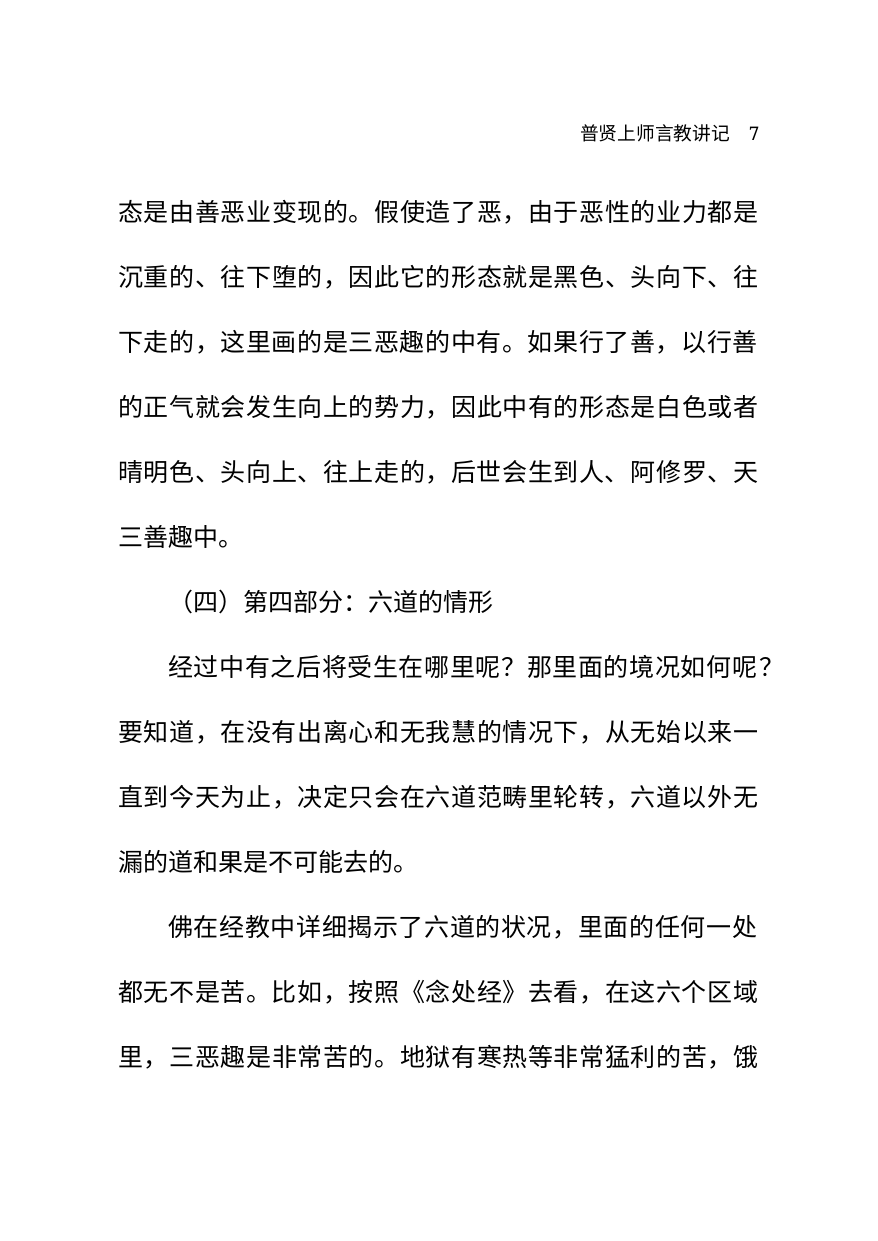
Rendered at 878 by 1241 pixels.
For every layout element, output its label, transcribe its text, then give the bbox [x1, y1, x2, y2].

text （四）第四部分：六道的情形 [118, 568, 759, 633]
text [118, 893, 759, 1088]
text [118, 178, 759, 568]
text 经过中有之后将受生在哪里呢？那里面的境况如何呢？要知道，在没有出离心和无我慧的情况下，从无始以来一直到今天为止，决定只会在六道范畴里轮转，六道以外无漏的道和果是不可能去的。 [118, 633, 759, 893]
